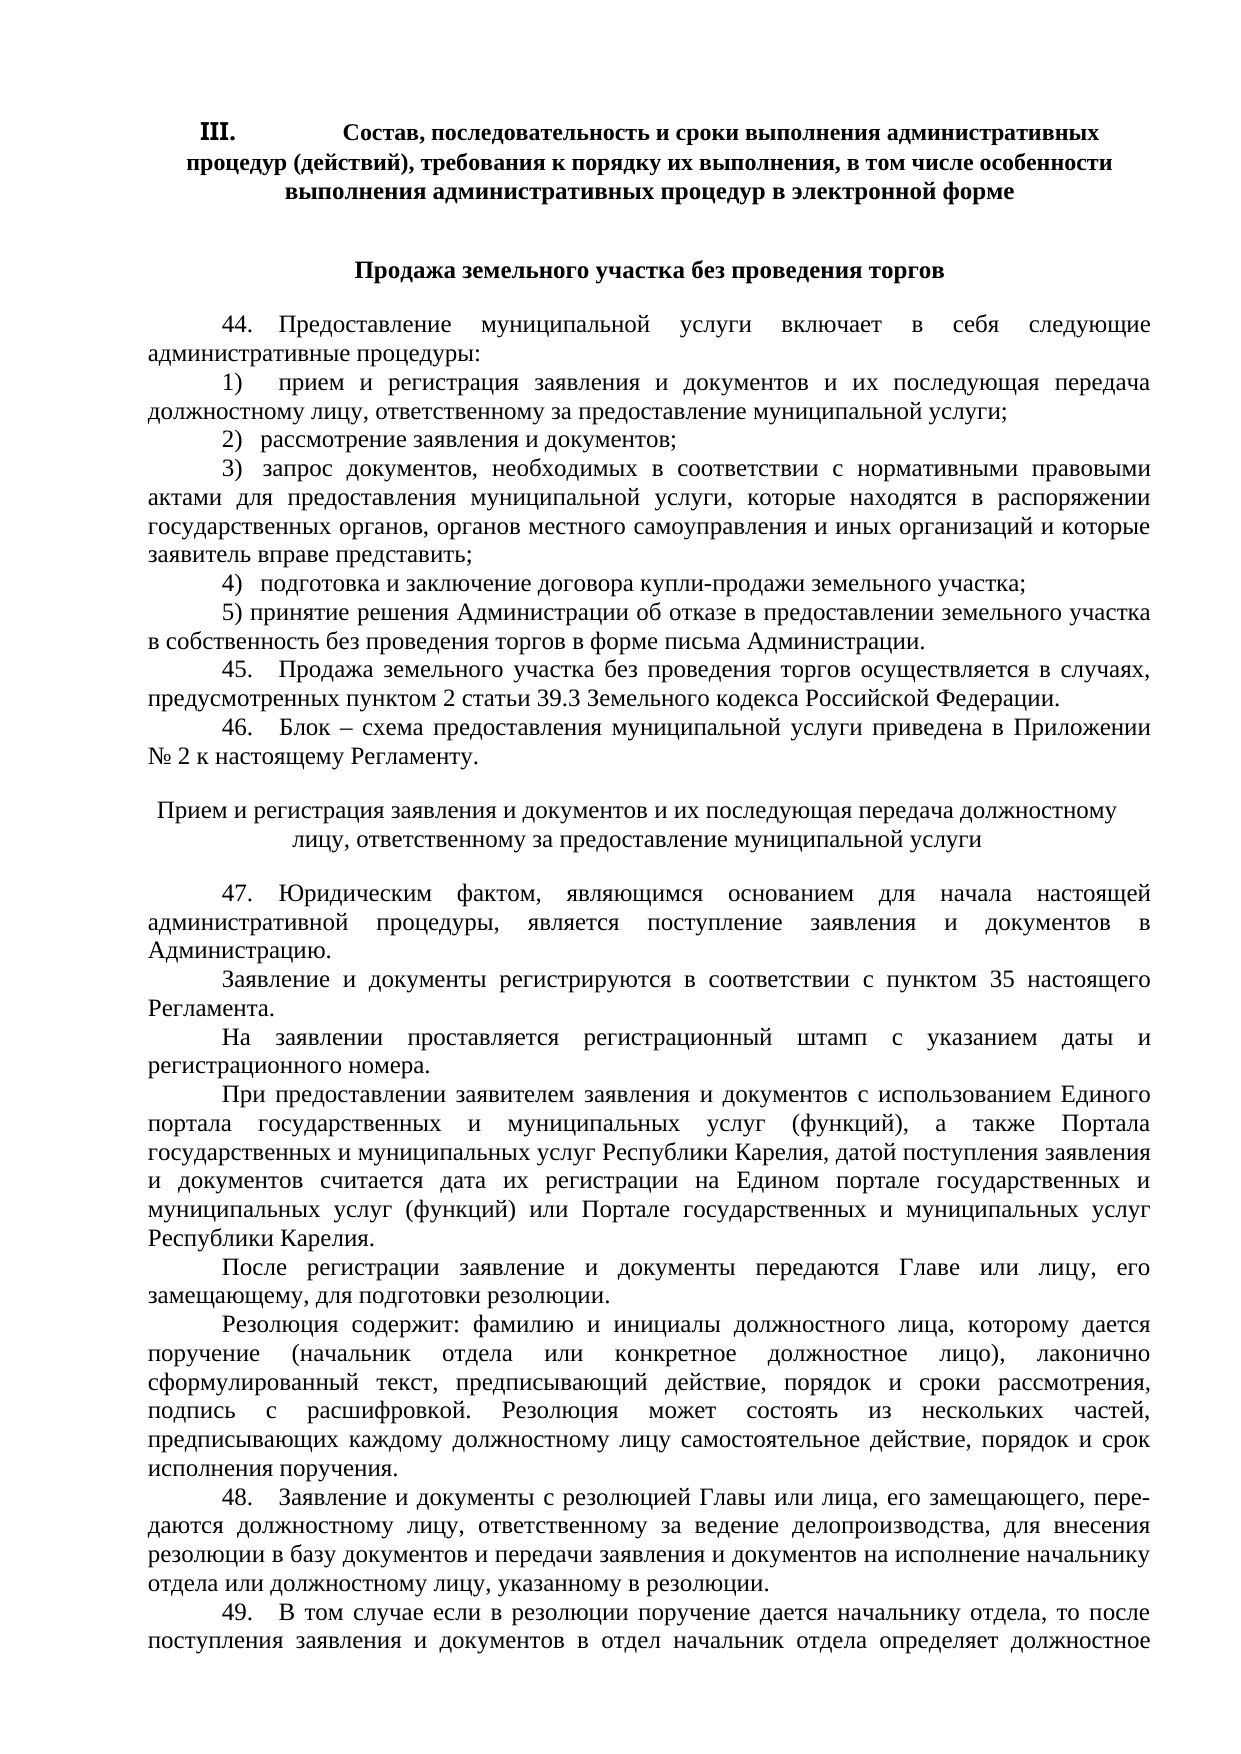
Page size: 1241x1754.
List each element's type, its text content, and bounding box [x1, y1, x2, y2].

list Продажа земельного участка без проведения торгов осуществляется в случаях, предусмотренных пунктом 2 статьи 39.3 Земельного кодекса Российской Федерации. [148, 654, 1152, 712]
list Заявление и документы с резолюцией Главы или лица, его замещающего, пере-даются должностному лицу, ответственному за ведение делопроизводства, для внесения резолюции в базу документов и передачи заявления и документов на исполнение начальнику отдела или должностному лицу, указанному в резолюции. [148, 1482, 1152, 1597]
list запрос документов, необходимых в соответствии с нормативными правовыми актами для предоставления муниципальной услуги, которые находятся в распоряжении государственных органов, органов местного самоуправления и иных организаций и которые заявитель вправе представить; [148, 453, 1152, 568]
text На заявлении проставляется регистрационный штамп с указанием даты и регистрационного номера. [148, 1022, 1152, 1079]
text Продажа земельного участка без проведения торгов [148, 255, 1152, 284]
text 5) принятие решения Администрации об отказе в предоставлении земельного участка в собственность без проведения торгов в форме письма Администрации. [148, 597, 1152, 654]
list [148, 1597, 1152, 1654]
text При предоставлении заявителем заявления и документов с использованием Единого портала государственных и муниципальных услуг (функций), а также Портала государственных и муниципальных услуг Республики Карелия, датой поступления заявления и документов считается дата их регистрации на Едином портале государственных и муниципальных услуг (функций) или Портале государственных и муниципальных услуг Республики Карелия. [148, 1079, 1152, 1252]
text Заявление и документы регистрируются в соответствии с пунктом 35 настоящего Регламента. [148, 964, 1152, 1022]
list Блок – схема предоставления муниципальной услуги приведена в Приложении № 2 к настоящему Регламенту. [148, 712, 1152, 769]
text После регистрации заявление и документы передаются Главе или лицу, его замещающему, для подготовки резолюции. [148, 1252, 1152, 1309]
list Состав, последовательность и сроки выполнения административных процедур (действий), требования к порядку их выполнения, в том числе особенности выполнения административных процедур в электронной форме [148, 114, 1152, 204]
list рассмотрение заявления и документов; [148, 424, 1152, 453]
list прием и регистрация заявления и документов и их последующая передача должностному лицу, ответственному за предоставление муниципальной услуги; [148, 367, 1152, 424]
text Прием и регистрация заявления и документов и их последующая передача должностному лицу, ответственному за предоставление муниципальной услуги [148, 795, 1127, 852]
list Предоставление муниципальной услуги включает в себя следующие административные процедуры: [148, 309, 1152, 367]
list Юридическим фактом, являющимся основанием для начала настоящей административной процедуры, является поступление заявления и документов в Администрацию. [148, 878, 1152, 964]
text Резолюция содержит: фамилию и инициалы должностного лица, которому дается поручение (начальник отдела или конкретное должностное лицо), лаконично сформулированный текст, предписывающий действие, порядок и сроки рассмотрения, подпись с расшифровкой. Резолюция может состоять из нескольких частей, предписывающих каждому должностному лицу самостоятельное действие, порядок и срок исполнения поручения. [148, 1309, 1152, 1482]
list подготовка и заключение договора купли-продажи земельного участка; [148, 568, 1152, 597]
